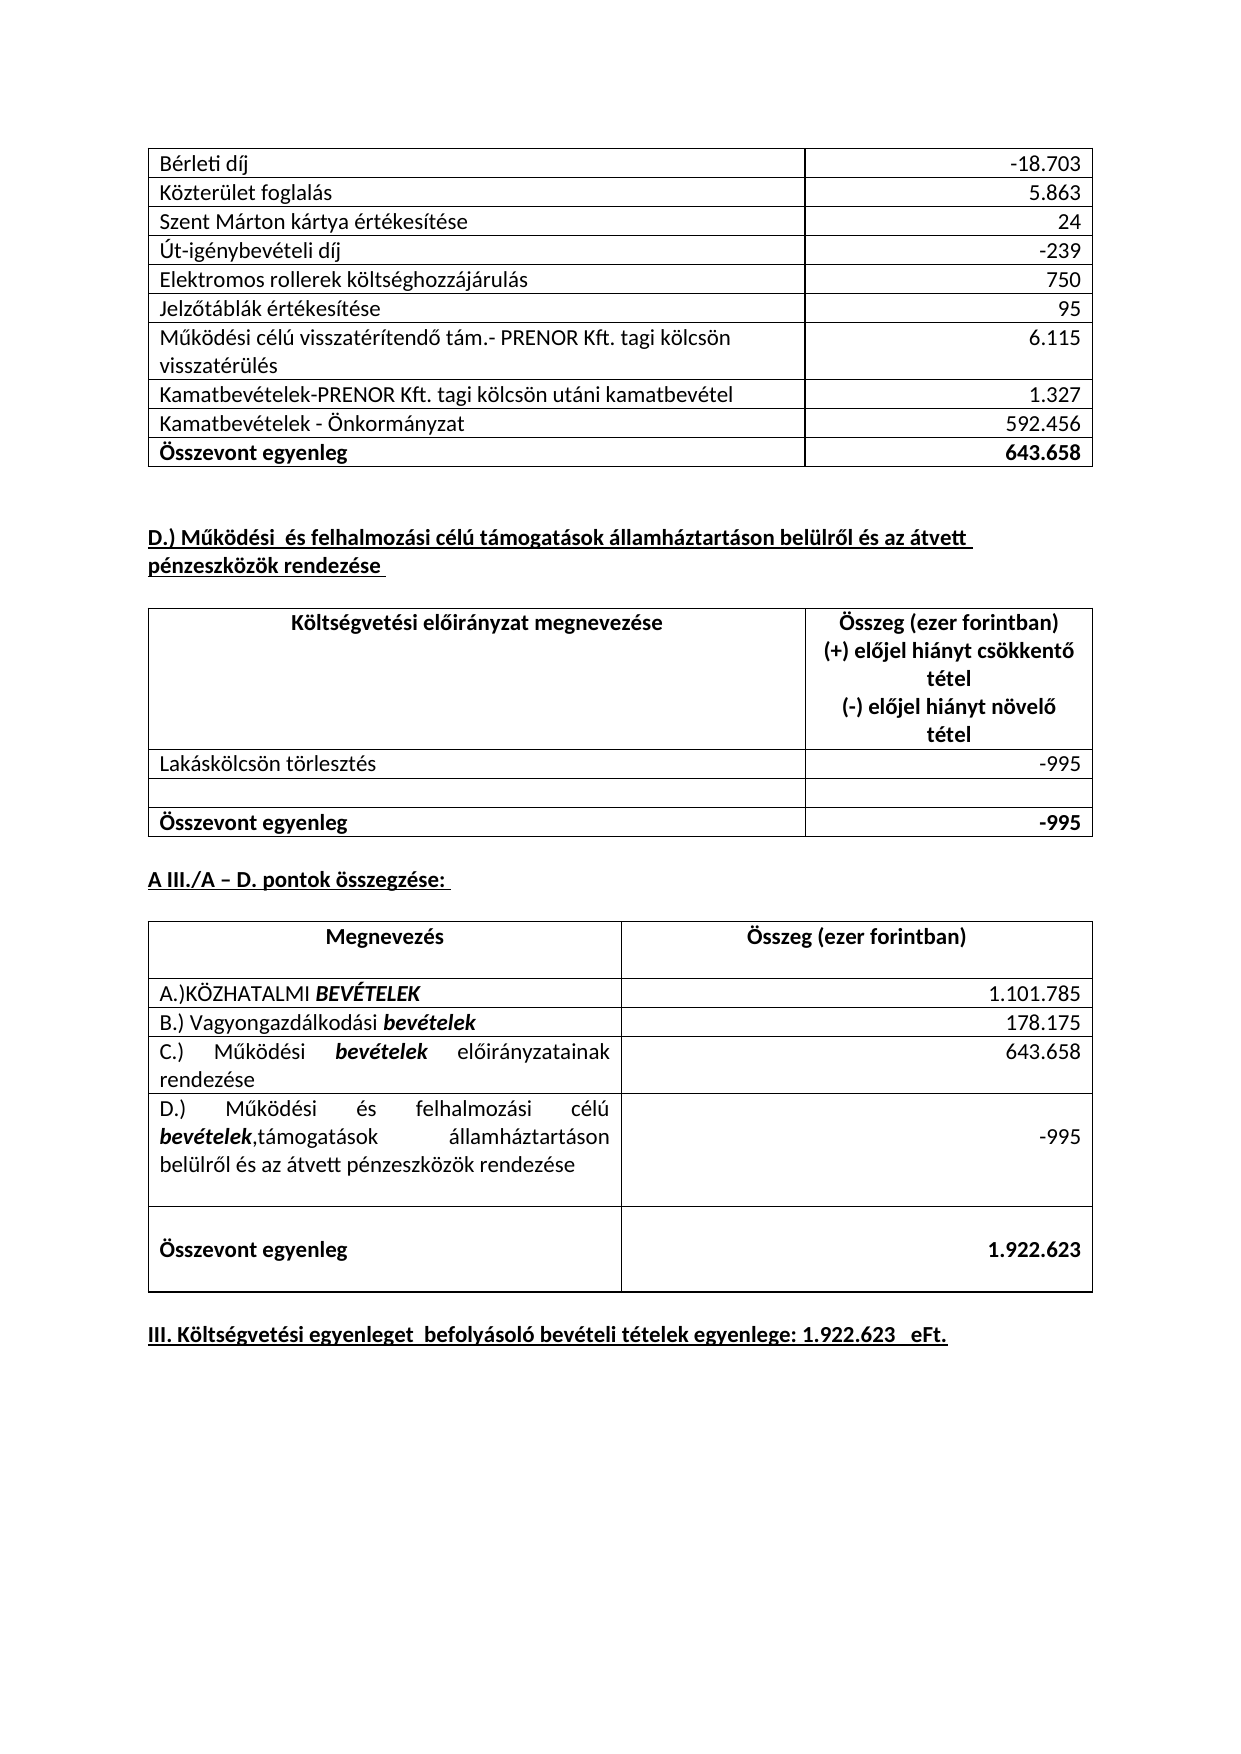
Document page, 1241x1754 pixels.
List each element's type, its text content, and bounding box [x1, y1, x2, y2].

table_cell Lakáskölcsön törlesztés [149, 750, 805, 778]
table_cell Összevont egyenleg [149, 1207, 621, 1291]
table_cell 750 [806, 265, 1092, 293]
table_cell [806, 779, 1092, 807]
table_cell 178.175 [622, 1008, 1092, 1036]
table_header Összeg (ezer forintban) [622, 922, 1092, 978]
table_cell Összevont egyenleg [149, 808, 805, 836]
table_cell 6.115 [806, 323, 1092, 379]
table_cell Kamatbevételek - Önkormányzat [149, 409, 804, 437]
table_cell 643.658 [806, 438, 1092, 466]
table_cell Elektromos rollerek költséghozzájárulás [149, 265, 804, 293]
table_cell 1.327 [806, 380, 1092, 408]
table_cell -995 [806, 808, 1092, 836]
table_cell A.)KÖZHATALMI BEVÉTELEK [149, 979, 621, 1007]
table_cell Szent Márton kártya értékesítése [149, 207, 804, 235]
table_cell -18.703 [806, 149, 1092, 177]
table_cell 592.456 [806, 409, 1092, 437]
table_cell Kamatbevételek-PRENOR Kft. tagi kölcsön utáni kamatbevétel [149, 380, 804, 408]
table_cell Összevont egyenleg [149, 438, 804, 466]
table_cell 1.922.623 [622, 1207, 1092, 1291]
table_cell Bérleti díj [149, 149, 804, 177]
table_cell C.) Működési bevételek előirányzatainak rendezése [149, 1037, 621, 1093]
table_cell Közterület foglalás [149, 178, 804, 206]
table_cell Működési célú visszatérítendő tám.- PRENOR Kft. tagi kölcsön visszatérülés [149, 323, 804, 379]
table_cell Út-igénybevételi díj [149, 236, 804, 264]
table_cell 5.863 [806, 178, 1092, 206]
table_cell D.) Működési és felhalmozási célú bevételek,támogatások államháztartáson belülről és az átvett pénzeszközök rendezése [149, 1094, 621, 1206]
table_cell 24 [806, 207, 1092, 235]
table_cell 1.101.785 [622, 979, 1092, 1007]
table_header Költségvetési előirányzat megnevezése [149, 609, 805, 748]
text D.) Működési és felhalmozási célú támogatások államháztartáson belülről és az átvett pénzeszközök rendezése [148, 523, 1093, 579]
text III. Költségvetési egyenleget befolyásoló bevételi tételek egyenlege: 1.922.623 eFt. [148, 1320, 1093, 1348]
table_header Megnevezés [149, 922, 621, 978]
table_cell -995 [622, 1094, 1092, 1206]
table_cell B.) Vagyongazdálkodási bevételek [149, 1008, 621, 1036]
table_cell -239 [806, 236, 1092, 264]
table_cell 95 [806, 294, 1092, 322]
table_cell Jelzőtáblák értékesítése [149, 294, 804, 322]
text A III./A – D. pontok összegzése: [148, 865, 1093, 893]
table_cell -995 [806, 750, 1092, 778]
table_cell [149, 779, 805, 807]
table_cell 643.658 [622, 1037, 1092, 1093]
table_header Összeg (ezer forintban) (+) előjel hiányt csökkentő tétel (-) előjel hiányt növelő tétel [806, 609, 1092, 748]
